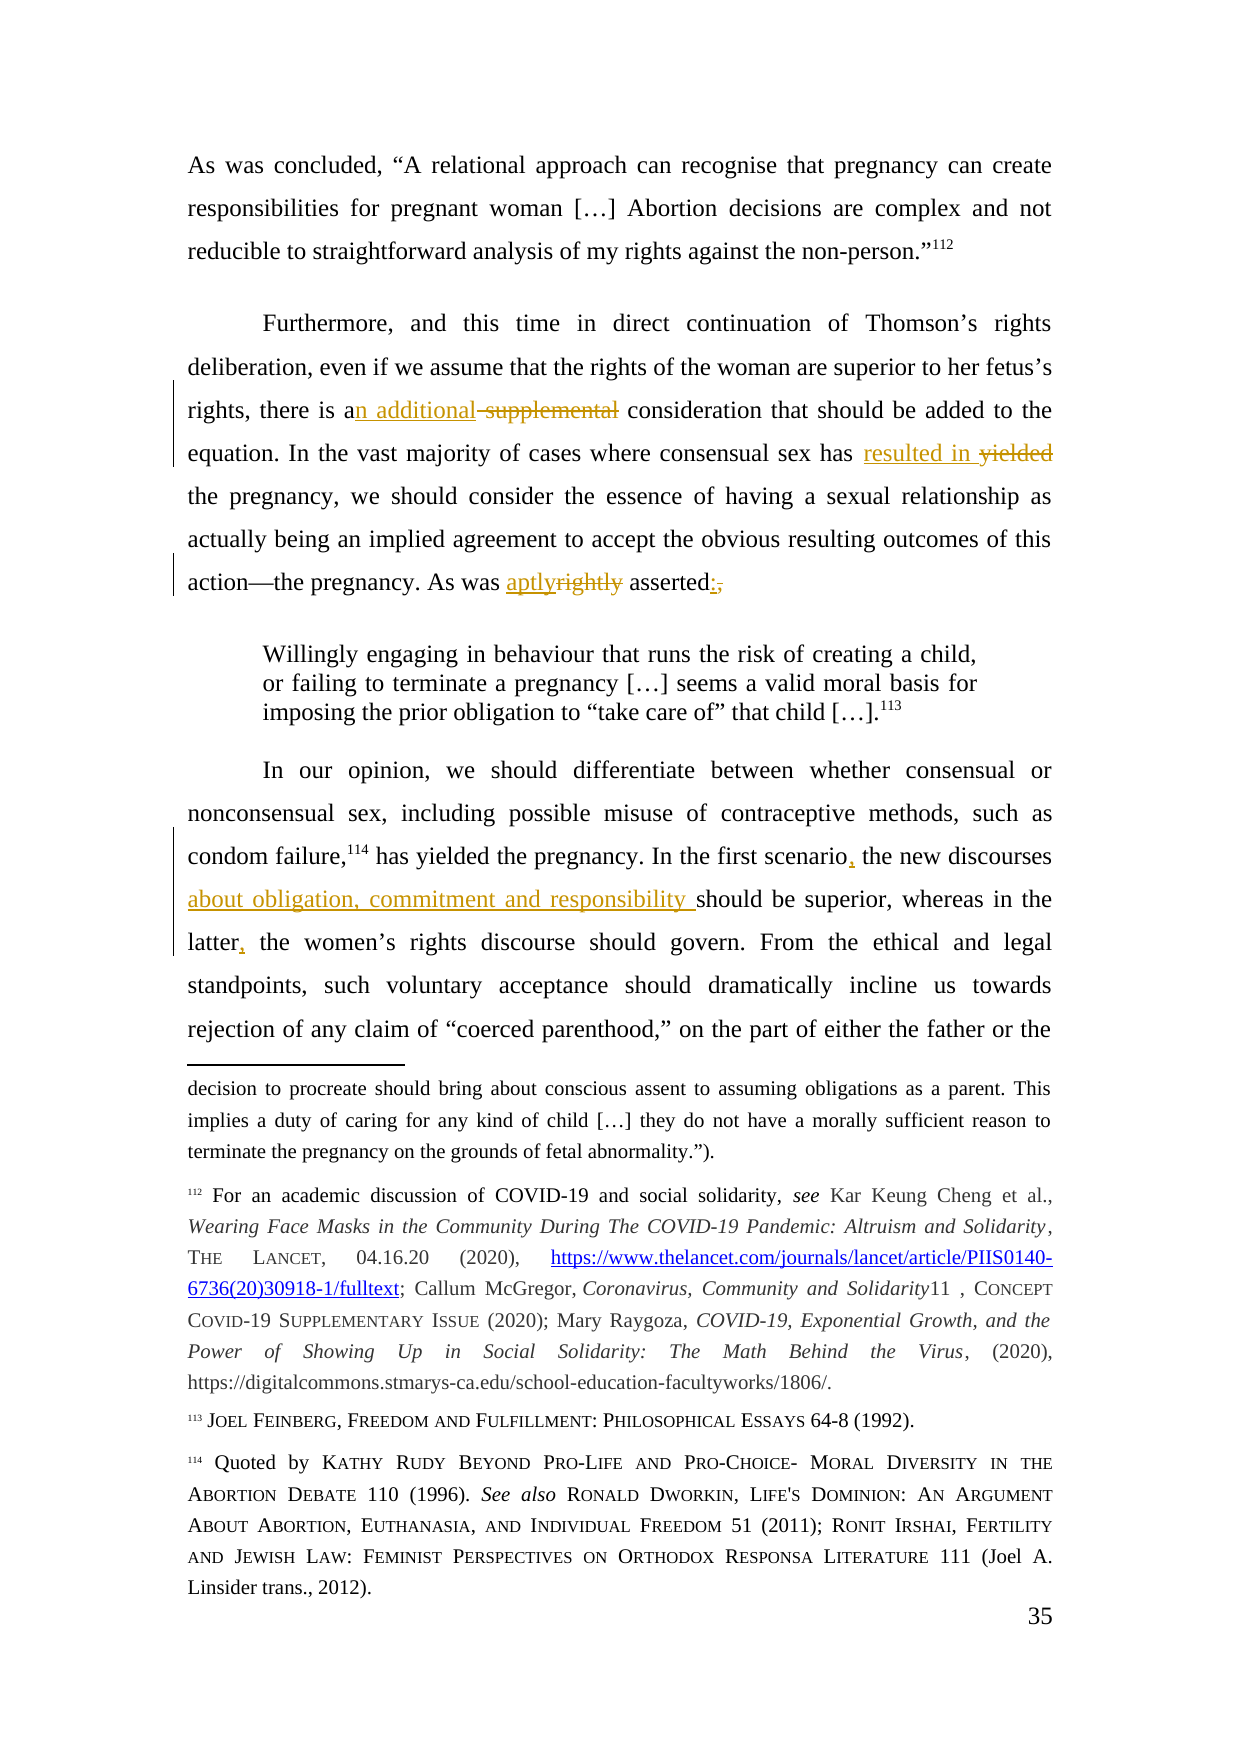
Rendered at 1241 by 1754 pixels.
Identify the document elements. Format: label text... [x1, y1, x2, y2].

text More specifically, the variant relational ethics of care doesn’t focus on the reciprocal rights and obligations any given individual has in light of his specific status, but inquires what responsibilities are owed regarding any given relationship. As was concluded, “A relational approach can recognise that pregnancy can create responsibilities for pregnant woman […] Abortion decisions are complex and not reducible to straightforward analysis of my rights against the non-person.” [187, 150, 1053, 265]
text Willingly engaging in behaviour that runs the risk of creating a child, or failing to terminate a pregnancy […] seems a valid moral basis for imposing the prior obligation to “take care of” that child […]. [262, 639, 978, 726]
text Furthermore, and this time in direct continuation of Thomson’s rights deliberation, even if we assume that the rights of the woman are superior to her fetus’s rights, there is a consideration that should be added to the equation. In the vast majority of cases where consensual sex has the pregnancy, we should consider the essence of having a sexual relationship as actually being an implied agreement to accept the obvious resulting outcomes of this action—the pregnancy. As was asserted [187, 308, 1053, 596]
text In our opinion, we should differentiate between whether consensual or nonconsensual sex, including possible misuse of contraceptive methods, such as condom failure, has yielded the pregnancy. In the first scenario the new discourses should be superior, whereas in the latter the women’s rights discourse should govern. From the ethical and legal standpoints, such voluntary acceptance should dramatically incline us towards rejection of any claim of “coerced parenthood,” on the part of either the father or the mother, including the responsibility of the pregnant woman toward the fetus in her womb to allow it to be born. As was elsewhere argued [187, 755, 1053, 1042]
